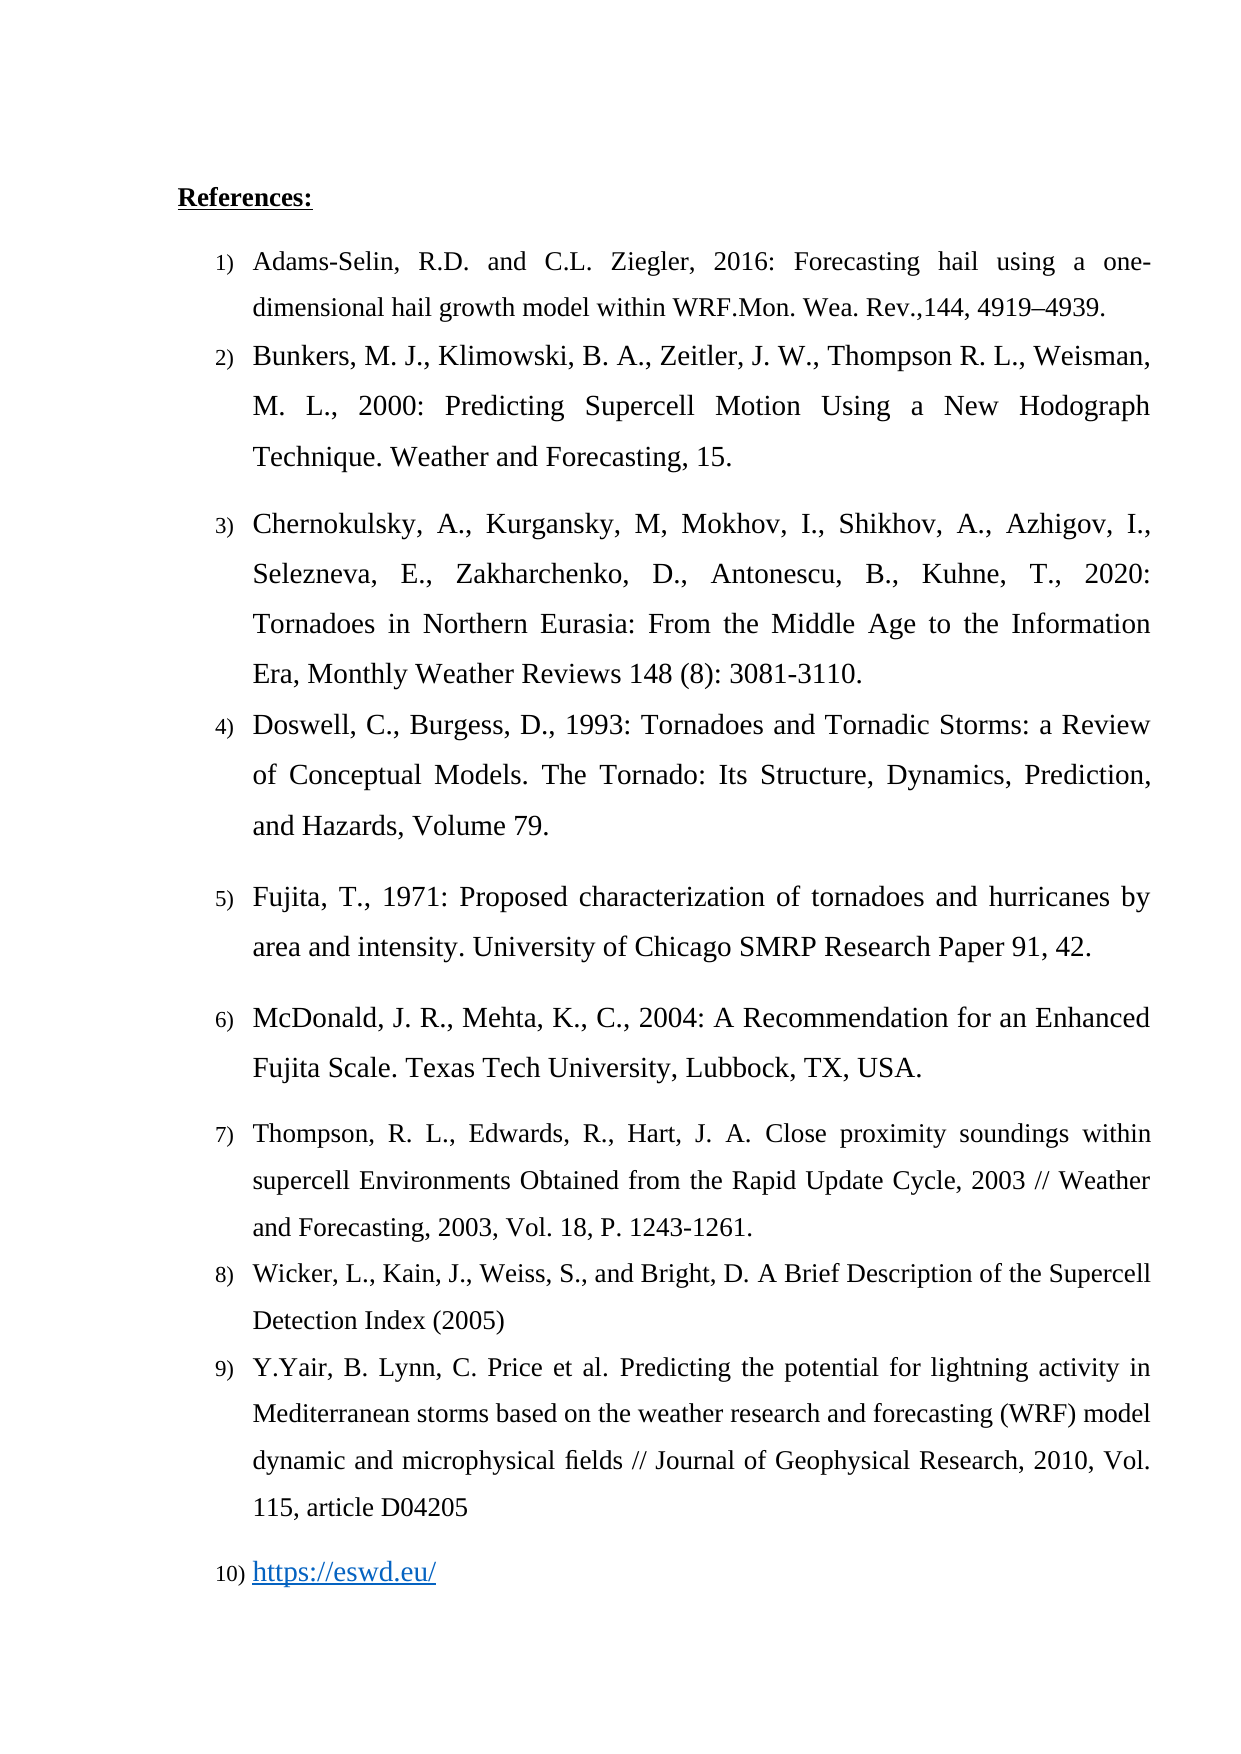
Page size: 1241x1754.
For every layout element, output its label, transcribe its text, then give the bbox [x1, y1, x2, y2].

list Doswell, C., Burgess, D., 1993: Tornadoes and Tornadic Storms: a Review of Conceptual Models. The Tornado: Its Structure, Dynamics, Prediction, and Hazards, Volume 79. [215, 707, 1152, 841]
list Chernokulsky, A., Kurgansky, M, Mokhov, I., Shikhov, A., Azhigov, I., Selezneva, E., Zakharchenko, D., Antonescu, B., Kuhne, T., 2020: Tornadoes in Northern Eurasia: From the Middle Age to the Information Era, Monthly Weather Reviews 148 (8): 3081-3110. [215, 506, 1152, 690]
list McDonald, J. R., Mehta, K., C., 2004: A Recommendation for an Enhanced Fujita Scale. Texas Tech University, Lubbock, TX, USA. [215, 1000, 1152, 1084]
list https://eswd.eu/ [215, 1554, 1152, 1588]
list Bunkers, M. J., Klimowski, B. A., Zeitler, J. W., Thompson R. L., Weisman, M. L., 2000: Predicting Supercell Motion Using a New Hodograph Technique. Weather and Forecasting, 15. [215, 338, 1152, 472]
text References: [177, 181, 1152, 213]
list Wicker, L., Kain, J., Weiss, S., and Bright, D. A Brief Description of the Supercell Detection Index (2005) [215, 1257, 1152, 1335]
list Thompson, R. L., Edwards, R., Hart, J. A. Close proximity soundings within supercell Environments Obtained from the Rapid Update Cycle, 2003 // Weather and Forecasting, 2003, Vol. 18, P. 1243-1261. [215, 1117, 1152, 1242]
list Y.Yair, B. Lynn, C. Price et al. Predicting the potential for lightning activity in Mediterranean storms based on the weather research and forecasting (WRF) model dynamic and microphysical ﬁelds // Journal of Geophysical Research, 2010, Vol. 115, article D04205 [215, 1351, 1152, 1522]
list Fujita, T., 1971: Proposed characterization of tornadoes and hurricanes by area and intensity. University of Chicago SMRP Research Paper 91, 42. [215, 879, 1152, 963]
list Adams-Selin, R.D. and C.L. Ziegler, 2016: Forecasting hail using a one-dimensional hail growth model within WRF.Mon. Wea. Rev.,144, 4919–4939. [215, 245, 1152, 323]
